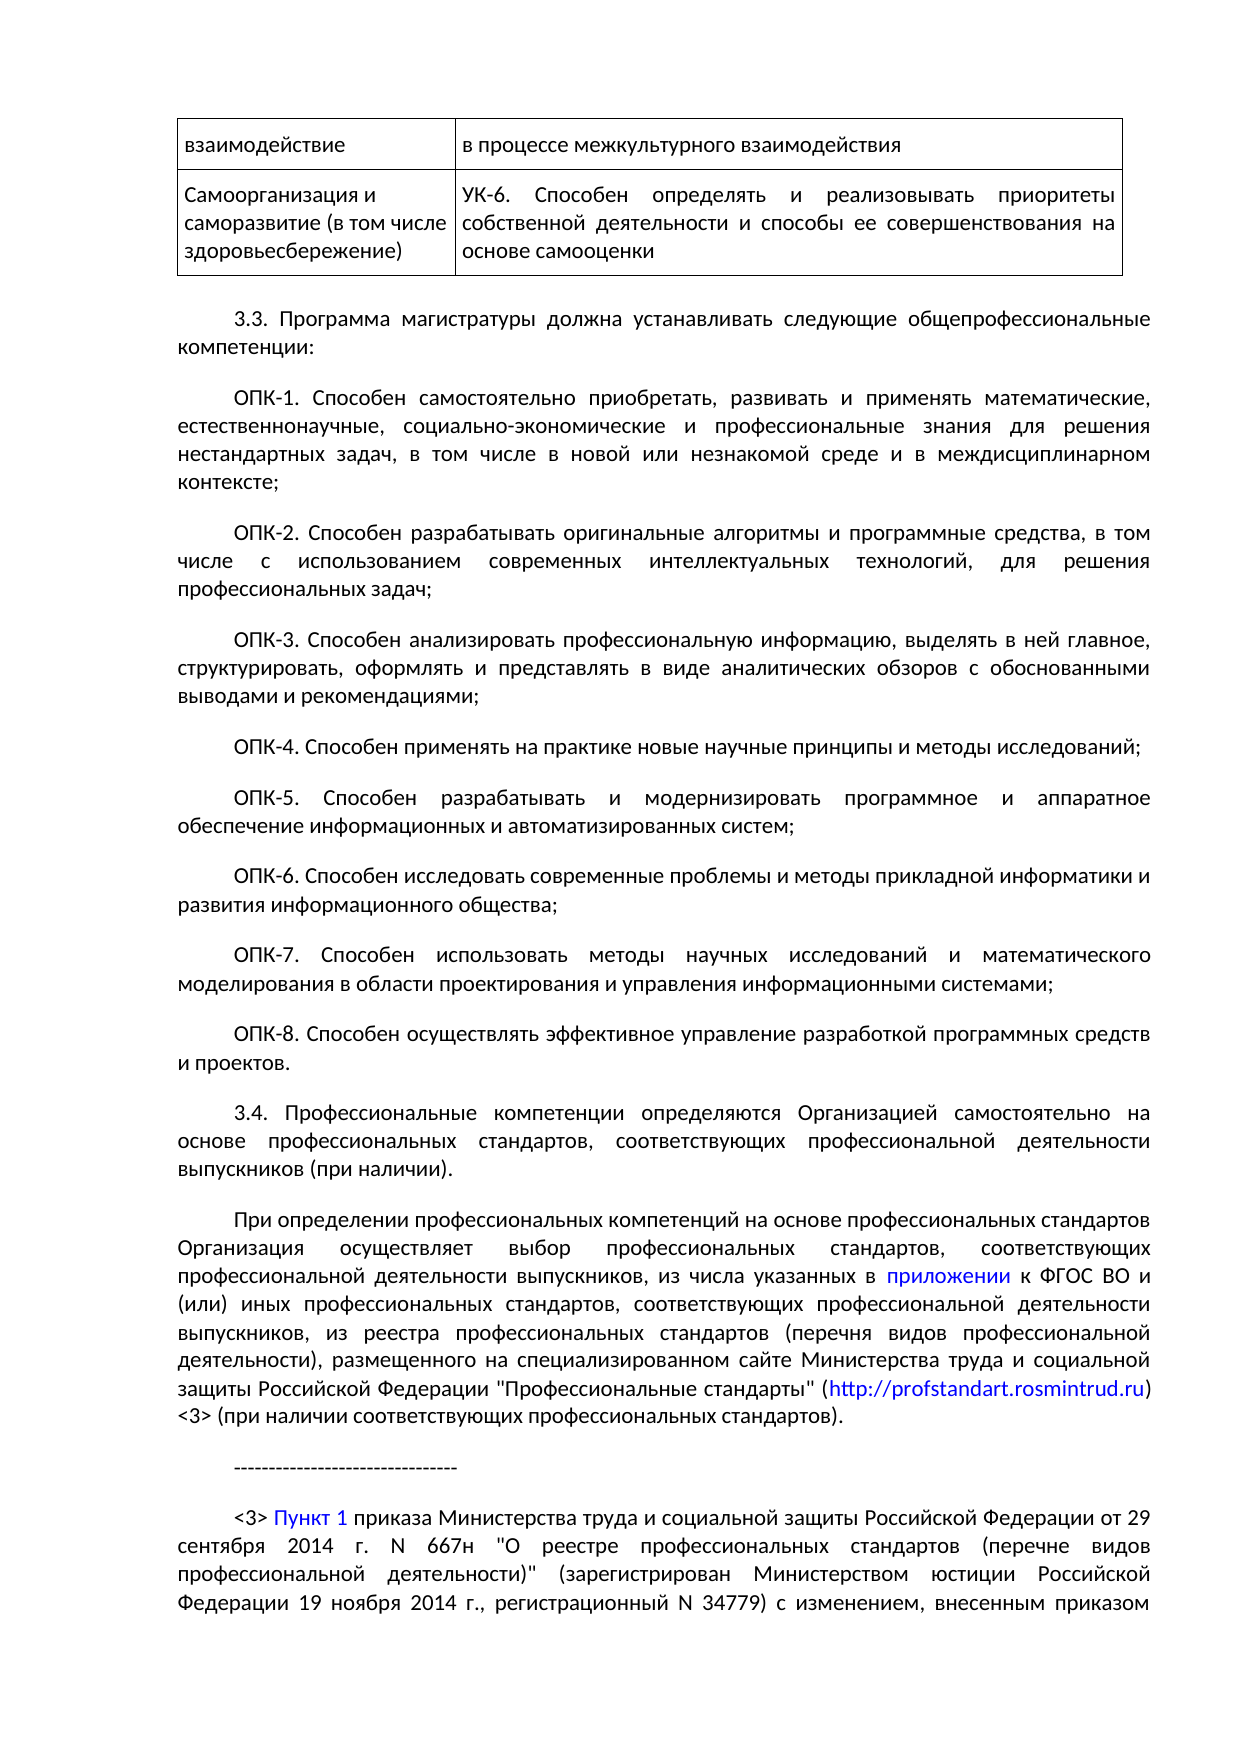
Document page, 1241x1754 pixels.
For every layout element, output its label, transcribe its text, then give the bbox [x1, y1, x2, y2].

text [177, 1503, 1152, 1616]
text ОПК-2. Способен разрабатывать оригинальные алгоритмы и программные средства, в том числе с использованием современных интеллектуальных технологий, для решения профессиональных задач; [177, 518, 1152, 602]
table_cell Самоорганизация и саморазвитие (в том числе здоровьесбережение) [178, 170, 455, 275]
text ОПК-5. Способен разрабатывать и модернизировать программное и аппаратное обеспечение информационных и автоматизированных систем; [177, 783, 1152, 839]
text ОПК-8. Способен осуществлять эффективное управление разработкой программных средств и проектов. [177, 1019, 1152, 1076]
text ОПК-1. Способен самостоятельно приобретать, развивать и применять математические, естественнонаучные, социально-экономические и профессиональные знания для решения нестандартных задач, в том числе в новой или незнакомой среде и в междисциплинарном контексте; [177, 383, 1152, 495]
table_cell УК-6. Способен определять и реализовывать приоритеты собственной деятельности и способы ее совершенствования на основе самооценки [456, 170, 1122, 275]
text ОПК-6. Способен исследовать современные проблемы и методы прикладной информатики и развития информационного общества; [177, 862, 1152, 918]
text При определении профессиональных компетенций на основе профессиональных стандартов Организация осуществляет выбор профессиональных стандартов, соответствующих профессиональной деятельности выпускников, из числа указанных в приложении к ФГОС ВО и (или) иных профессиональных стандартов, соответствующих профессиональной деятельности выпускников, из реестра профессиональных стандартов (перечня видов профессиональной деятельности), размещенного на специализированном сайте Министерства труда и социальной защиты Российской Федерации "Профессиональные стандарты" (http://profstandart.rosmintrud.ru) <3> (при наличии соответствующих профессиональных стандартов). [177, 1206, 1152, 1430]
text 3.3. Программа магистратуры должна устанавливать следующие общепрофессиональные компетенции: [177, 304, 1152, 360]
text ОПК-3. Способен анализировать профессиональную информацию, выделять в ней главное, структурировать, оформлять и представлять в виде аналитических обзоров с обоснованными выводами и рекомендациями; [177, 625, 1152, 709]
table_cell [178, 119, 455, 168]
text 3.4. Профессиональные компетенции определяются Организацией самостоятельно на основе профессиональных стандартов, соответствующих профессиональной деятельности выпускников (при наличии). [177, 1098, 1152, 1183]
text ОПК-7. Способен использовать методы научных исследований и математического моделирования в области проектирования и управления информационными системами; [177, 941, 1152, 997]
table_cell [456, 119, 1122, 168]
text -------------------------------- [177, 1453, 1152, 1481]
text ОПК-4. Способен применять на практике новые научные принципы и методы исследований; [177, 732, 1152, 760]
